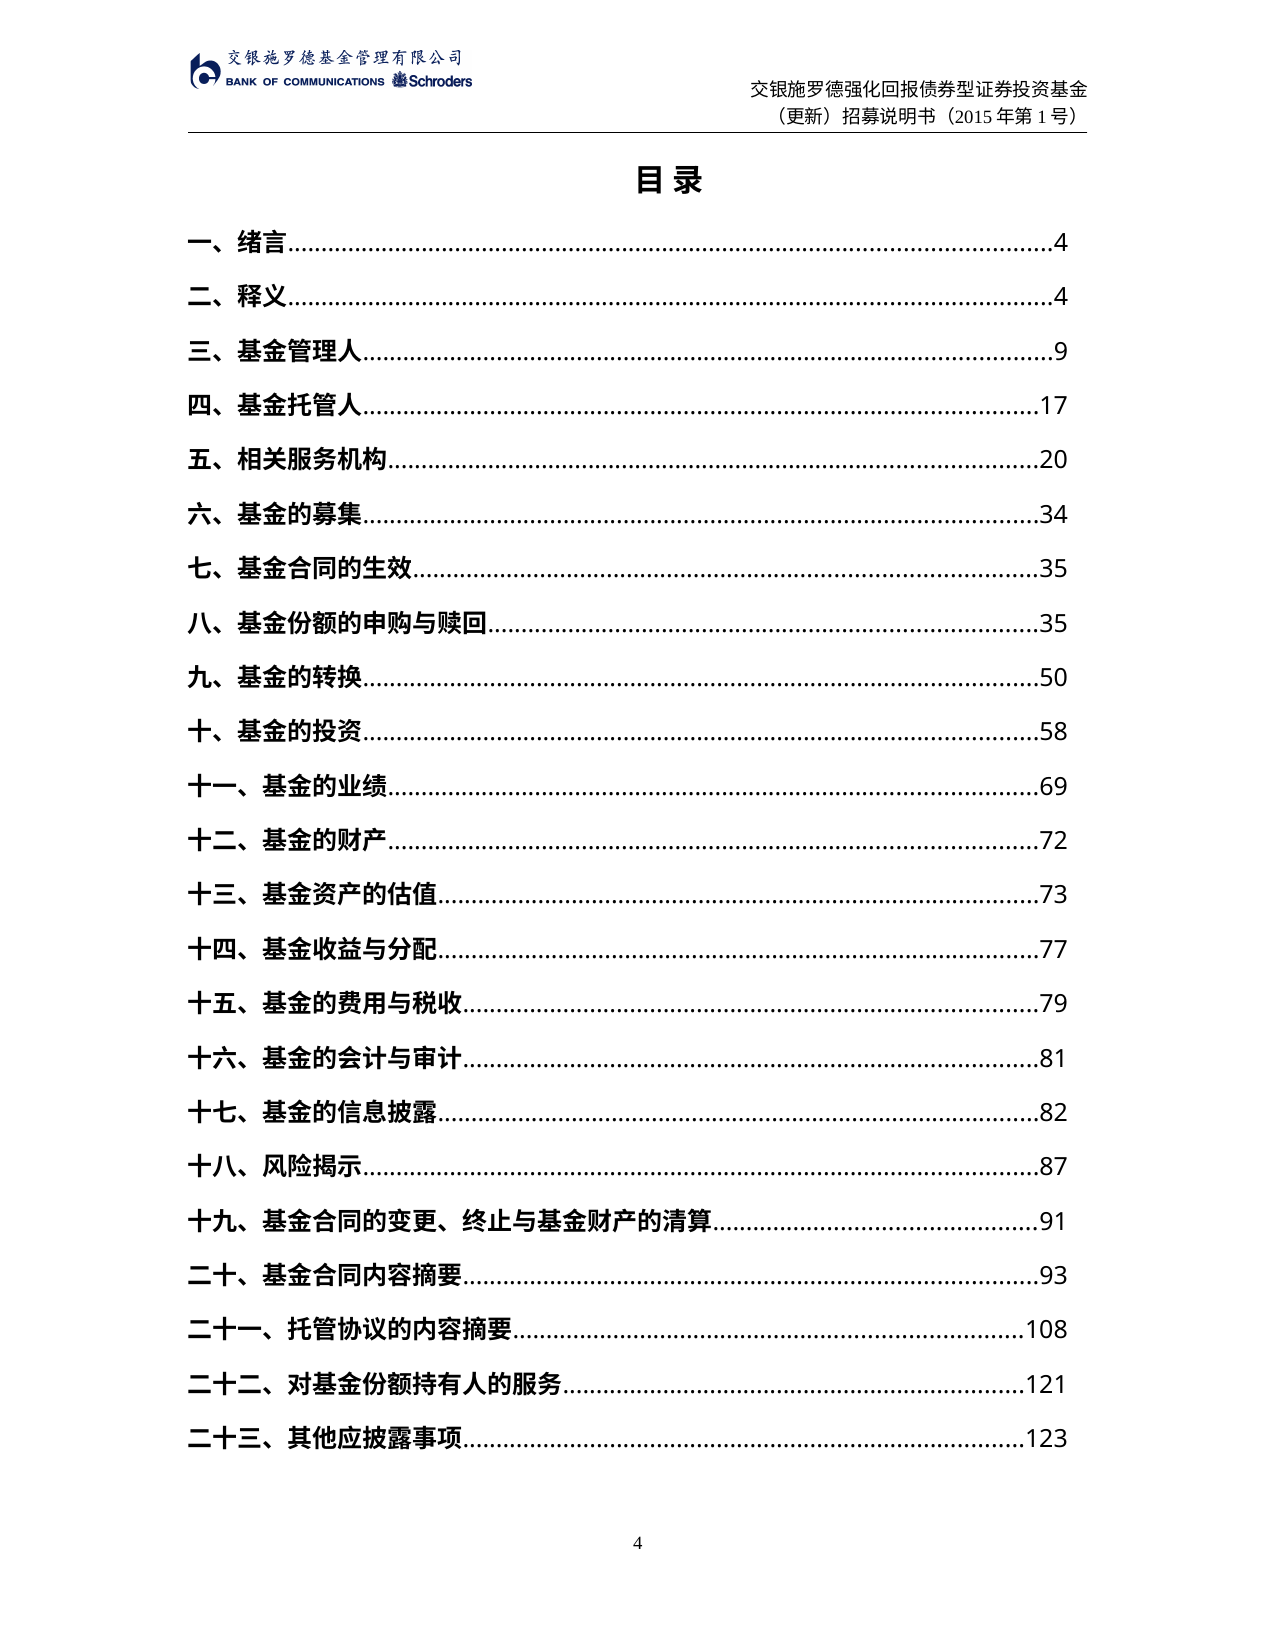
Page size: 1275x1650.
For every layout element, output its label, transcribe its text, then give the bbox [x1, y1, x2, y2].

text 一、绪言 4 [187, 222, 1087, 259]
text 九、基金的转换 50 [187, 657, 1087, 694]
text 五、相关服务机构 20 [187, 440, 1087, 476]
text 七、基金合同的生效 35 [187, 549, 1087, 585]
text 目 录 [187, 155, 1087, 200]
text 八、基金份额的申购与赎回 35 [187, 603, 1087, 639]
text 十、基金的投资 58 [187, 712, 1087, 748]
text 三、基金管理人 9 [187, 331, 1087, 367]
text 十八、风险揭示 87 [187, 1147, 1087, 1183]
text 十四、基金收益与分配 77 [187, 929, 1087, 966]
text 二十一、托管协议的内容摘要 108 [187, 1310, 1087, 1346]
picture [190, 50, 472, 89]
text 二十三、其他应披露事项 123 [187, 1419, 1087, 1455]
text 二、释义 4 [187, 277, 1087, 313]
text 六、基金的募集 34 [187, 494, 1087, 531]
text 十一、基金的业绩 69 [187, 766, 1087, 802]
text 十九、基金合同的变更、终止与基金财产的清算 91 [187, 1201, 1087, 1237]
text 十七、基金的信息披露 82 [187, 1092, 1087, 1129]
text 十二、基金的财产 72 [187, 821, 1087, 857]
text 二十、基金合同内容摘要 93 [187, 1256, 1087, 1292]
text 四、基金托管人 17 [187, 386, 1087, 422]
text 十六、基金的会计与审计 81 [187, 1038, 1087, 1074]
text 二十二、对基金份额持有人的服务 121 [187, 1364, 1087, 1401]
text 十五、基金的费用与税收 79 [187, 984, 1087, 1020]
text 十三、基金资产的估值 73 [187, 875, 1087, 911]
